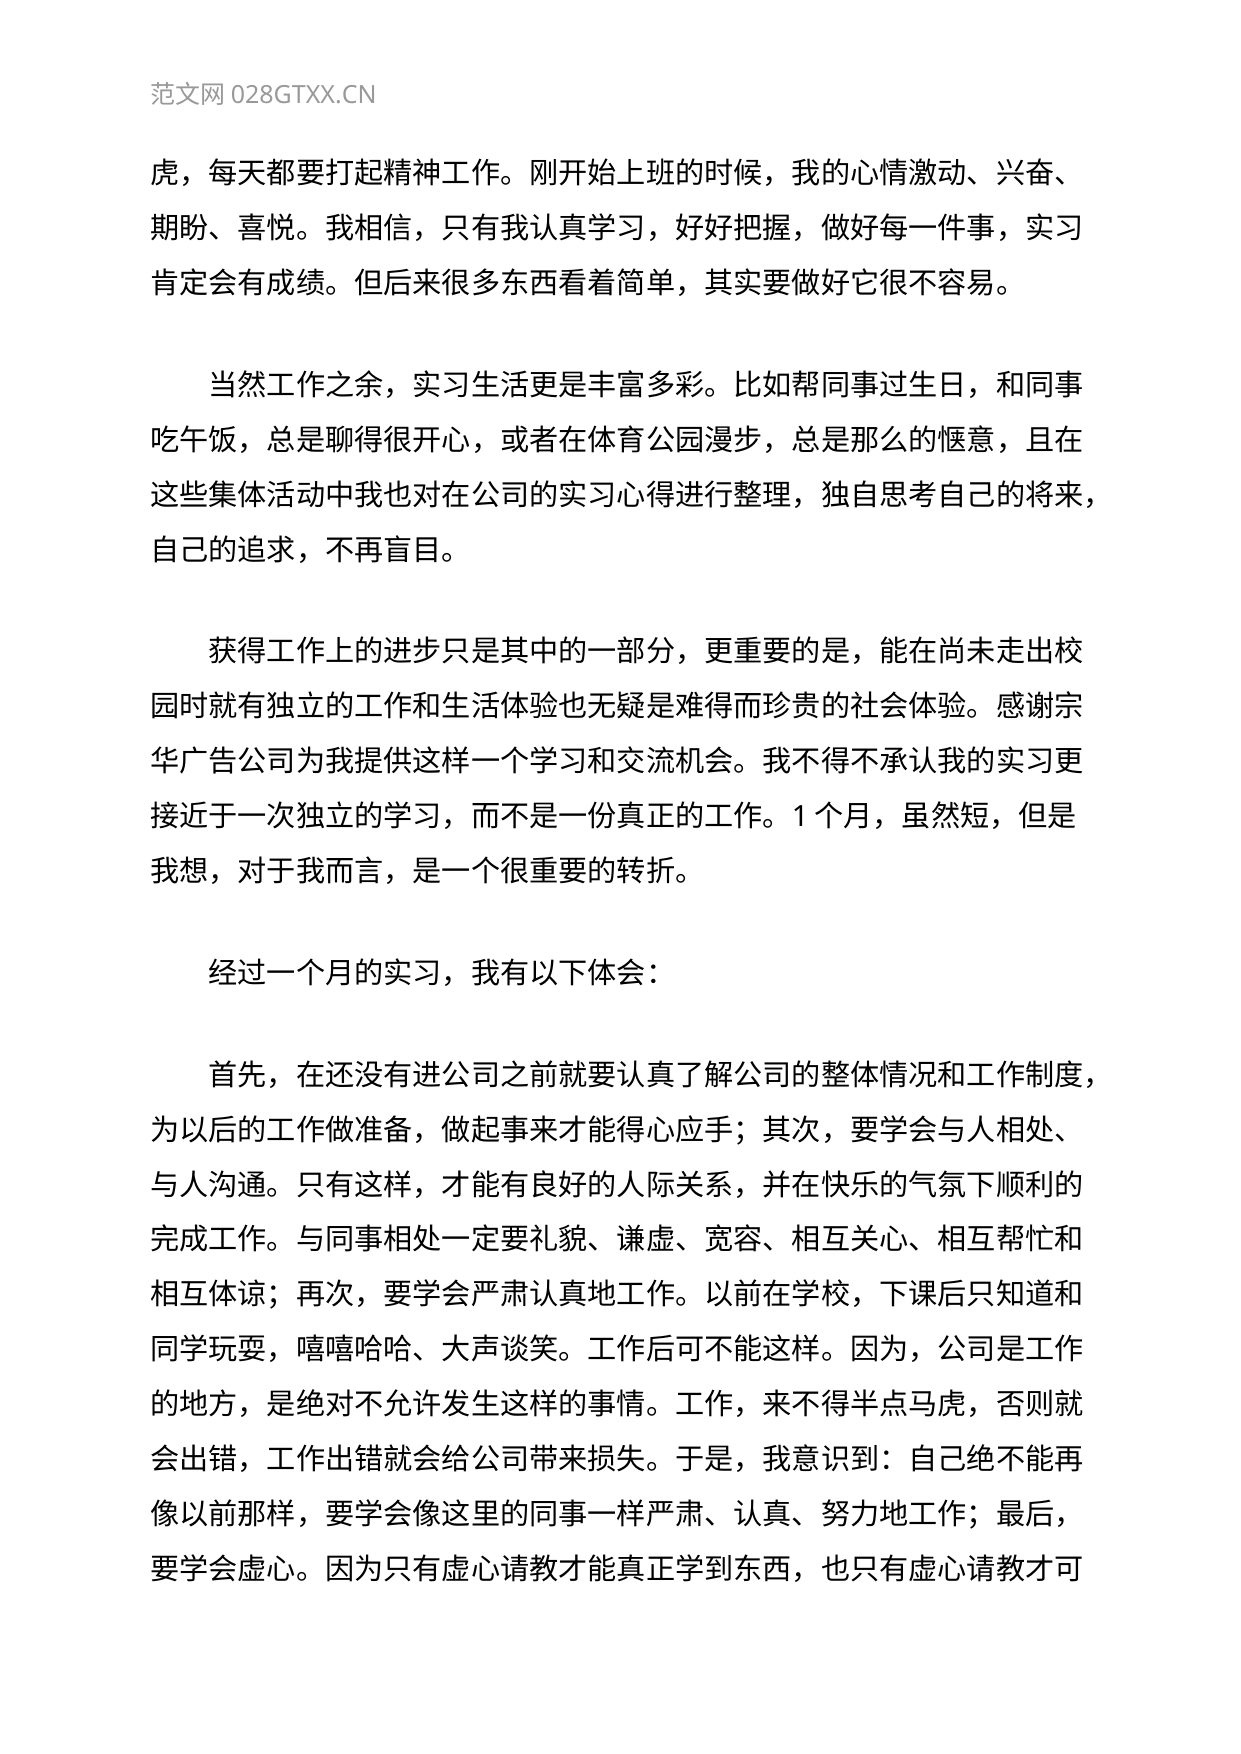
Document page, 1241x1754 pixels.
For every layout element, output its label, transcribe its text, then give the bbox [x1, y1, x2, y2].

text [150, 1051, 1090, 1588]
text 当然工作之余，实习生活更是丰富多彩。比如帮同事过生日，和同事吃午饭，总是聊得很开心，或者在体育公园漫步，总是那么的惬意，且在这些集体活动中我也对在公司的实习心得进行整理，独自思考自己的将来，自己的追求，不再盲目。 [150, 362, 1090, 568]
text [150, 150, 1090, 302]
text 经过一个月的实习，我有以下体会： [150, 949, 1090, 992]
text 获得工作上的进步只是其中的一部分，更重要的是，能在尚未走出校园时就有独立的工作和生活体验也无疑是难得而珍贵的社会体验。感谢宗华广告公司为我提供这样一个学习和交流机会。我不得不承认我的实习更接近于一次独立的学习，而不是一份真正的工作。1个月，虽然短，但是我想，对于我而言，是一个很重要的转折。 [150, 628, 1090, 890]
